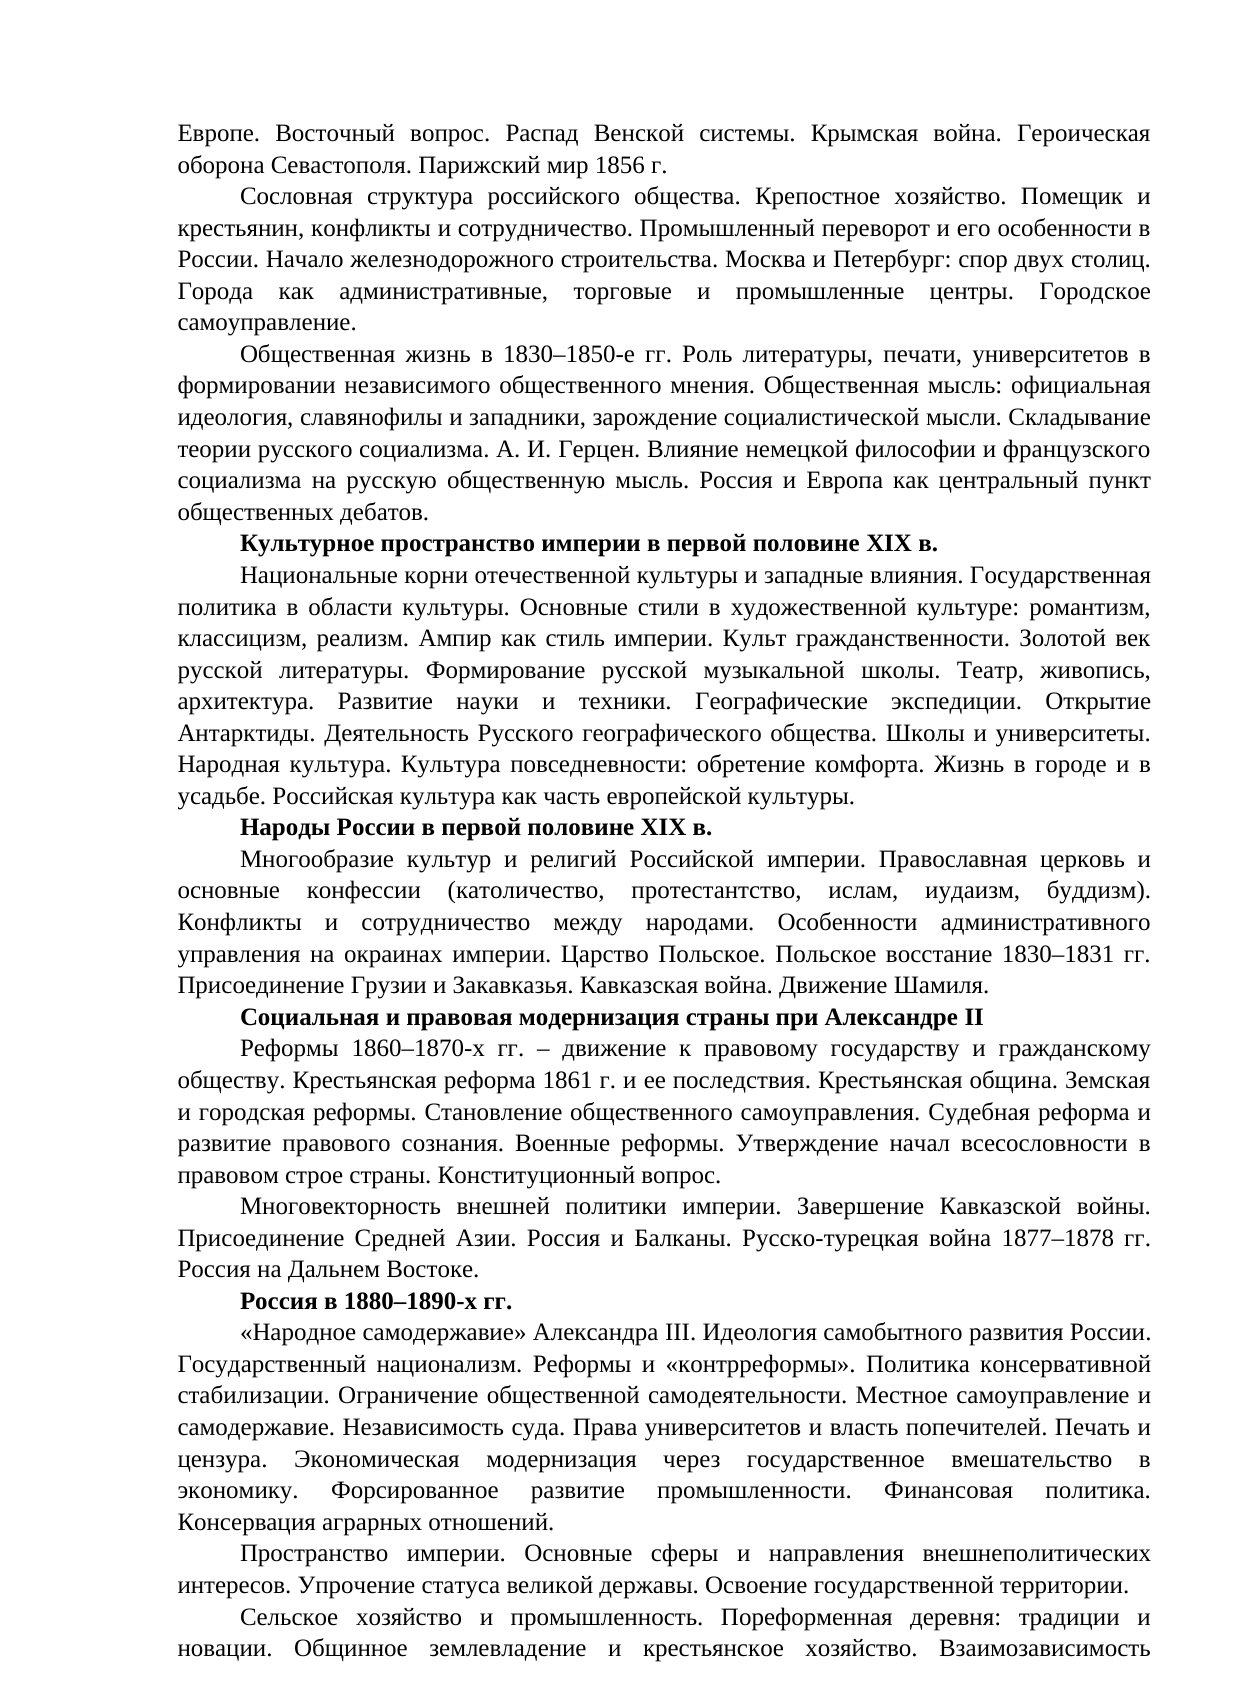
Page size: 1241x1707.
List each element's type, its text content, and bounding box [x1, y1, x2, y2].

text Национальные корни отечественной культуры и западные влияния. Государственная политика в области культуры. Основные стили в художественной культуре: романтизм, классицизм, реализм. Ампир как стиль империи. Культ гражданственности. Золотой век русской литературы. Формирование русской музыкальной школы. Театр, живопись, архитектура. Развитие науки и техники. Географические экспедиции. Открытие Антарктиды. Деятельность Русского географического общества. Школы и университеты. Народная культура. Культура повседневности: обретение комфорта. Жизнь в городе и в усадьбе. Российская культура как часть европейской культуры. [177, 560, 1152, 810]
text «Народное самодержавие» Александра III. Идеология самобытного развития России. Государственный национализм. Реформы и «контрреформы». Политика консервативной стабилизации. Ограничение общественной самодеятельности. Местное самоуправление и самодержавие. Независимость суда. Права университетов и власть попечителей. Печать и цензура. Экономическая модернизация через государственное вмешательство в экономику. Форсированное развитие промышленности. Финансовая политика. Консервация аграрных отношений. [177, 1317, 1152, 1536]
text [177, 118, 1152, 178]
text Культурное пространство империи в первой половине XIX в. [177, 528, 1152, 557]
text Россия в 1880–1890-х гг. [177, 1286, 1152, 1315]
text Общественная жизнь в 1830–1850-е гг. Роль литературы, печати, университетов в формировании независимого общественного мнения. Общественная мысль: официальная идеология, славянофилы и западники, зарождение социалистической мысли. Складывание теории русского социализма. А. И. Герцен. Влияние немецкой философии и французского социализма на русскую общественную мысль. Россия и Европа как центральный пункт общественных дебатов. [177, 339, 1152, 526]
text Народы России в первой половине XIX в. [177, 812, 1152, 841]
text Сословная структура российского общества. Крепостное хозяйство. Помещик и крестьянин, конфликты и сотрудничество. Промышленный переворот и его особенности в России. Начало железнодорожного строительства. Москва и Петербург: спор двух столиц. Города как административные, торговые и промышленные центры. Городское самоуправление. [177, 181, 1152, 336]
text Реформы 1860–1870-х гг. – движение к правовому государству и гражданскому обществу. Крестьянская реформа 1861 г. и ее последствия. Крестьянская община. Земская и городская реформы. Становление общественного самоуправления. Судебная реформа и развитие правового сознания. Военные реформы. Утверждение начал всесословности в правовом строе страны. Конституционный вопрос. [177, 1033, 1152, 1188]
text Многовекторность внешней политики империи. Завершение Кавказской войны. Присоединение Средней Азии. Россия и Балканы. Русско-турецкая война 1877–1878 гг. Россия на Дальнем Востоке. [177, 1191, 1152, 1283]
text Пространство империи. Основные сферы и направления внешнеполитических интересов. Упрочение статуса великой державы. Освоение государственной территории. [177, 1538, 1152, 1599]
text Многообразие культур и религий Российской империи. Православная церковь и основные конфессии (католичество, протестантство, ислам, иудаизм, буддизм). Конфликты и сотрудничество между народами. Особенности административного управления на окраинах империи. Царство Польское. Польское восстание 1830–1831 гг. Присоединение Грузии и Закавказья. Кавказская война. Движение Шамиля. [177, 844, 1152, 999]
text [177, 1602, 1152, 1662]
text Социальная и правовая модернизация страны при Александре II [177, 1002, 1152, 1031]
